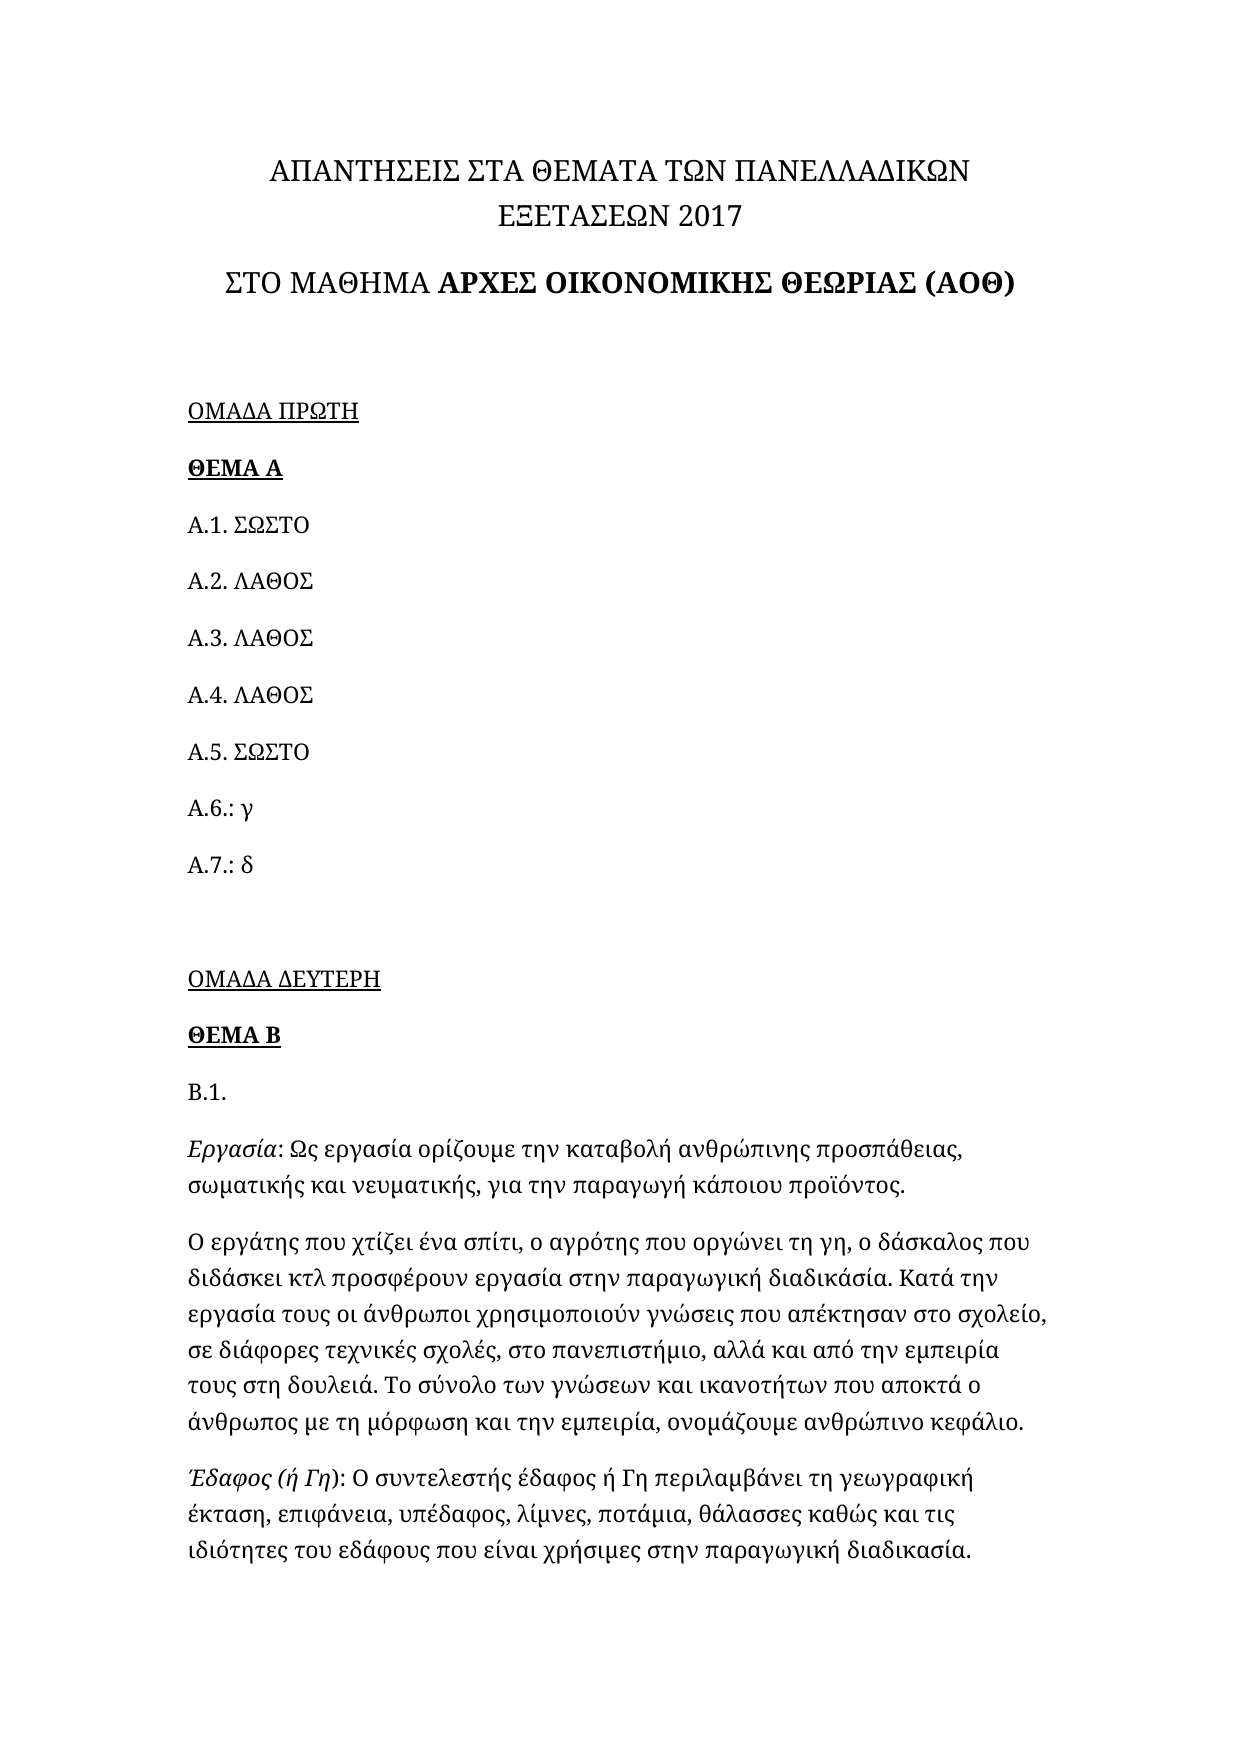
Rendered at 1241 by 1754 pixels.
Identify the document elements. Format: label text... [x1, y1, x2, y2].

text Α.7.: δ [187, 849, 1053, 880]
text ΘΕΜΑ Α [187, 452, 1053, 483]
text Α.2. ΛΑΘΟΣ [187, 565, 1053, 597]
text ΟΜΑΔΑ ΠΡΩΤΗ [187, 395, 1053, 426]
text Εργασία: Ως εργασία ορίζουμε την καταβολή ανθρώπινης προσπάθειας, σωματικής και νευματικής, για την παραγωγή κάποιου προϊόντος. [187, 1133, 1053, 1200]
text Α.3. ΛΑΘΟΣ [187, 622, 1053, 653]
text Α.1. ΣΩΣΤΟ [187, 508, 1053, 540]
text Α.5. ΣΩΣΤΟ [187, 736, 1053, 767]
text Α.4. ΛΑΘΟΣ [187, 679, 1053, 710]
text Έδαφος (ή Γη): Ο συντελεστής έδαφος ή Γη περιλαμβάνει τη γεωγραφική έκταση, επιφάνεια, υπέδαφος, λίμνες, ποτάμια, θάλασσες καθώς και τις ιδιότητες του εδάφους που είναι χρήσιμες στην παραγωγική διαδικασία. [187, 1462, 1053, 1565]
text ΘΕΜΑ Β [187, 1019, 1053, 1051]
text Α.6.: γ [187, 792, 1053, 824]
text ΑΠΑΝΤΗΣΕΙΣ ΣΤΑ ΘΕΜΑΤΑ ΤΩΝ ΠΑΝΕΛΛΑΔΙΚΩΝ ΕΞΕΤΑΣΕΩΝ 2017 [187, 150, 1053, 235]
text ΣΤΟ ΜΑΘΗΜΑ ΑΡΧΕΣ ΟΙΚΟΝΟΜΙΚΗΣ ΘΕΩΡΙΑΣ (ΑΟΘ) [187, 262, 1053, 302]
text Β.1. [187, 1076, 1053, 1107]
text ΟΜΑΔΑ ΔΕΥΤΕΡΗ [187, 963, 1053, 994]
text Ο εργάτης που χτίζει ένα σπίτι, ο αγρότης που οργώνει τη γη, ο δάσκαλος που διδάσκει κτλ προσφέρουν εργασία στην παραγωγική διαδικάσία. Κατά την εργασία τους οι άνθρωποι χρησιμοποιούν γνώσεις που απέκτησαν στο σχολείο, σε διάφορες τεχνικές σχολές, στο πανεπιστήμιο, αλλά και από την εμπειρία τους στη δουλειά. Το σύνολο των γνώσεων και ικανοτήτων που αποκτά ο άνθρωπος με τη μόρφωση και την εμπειρία, ονομάζουμε ανθρώπινο κεφάλιο. [187, 1226, 1053, 1437]
